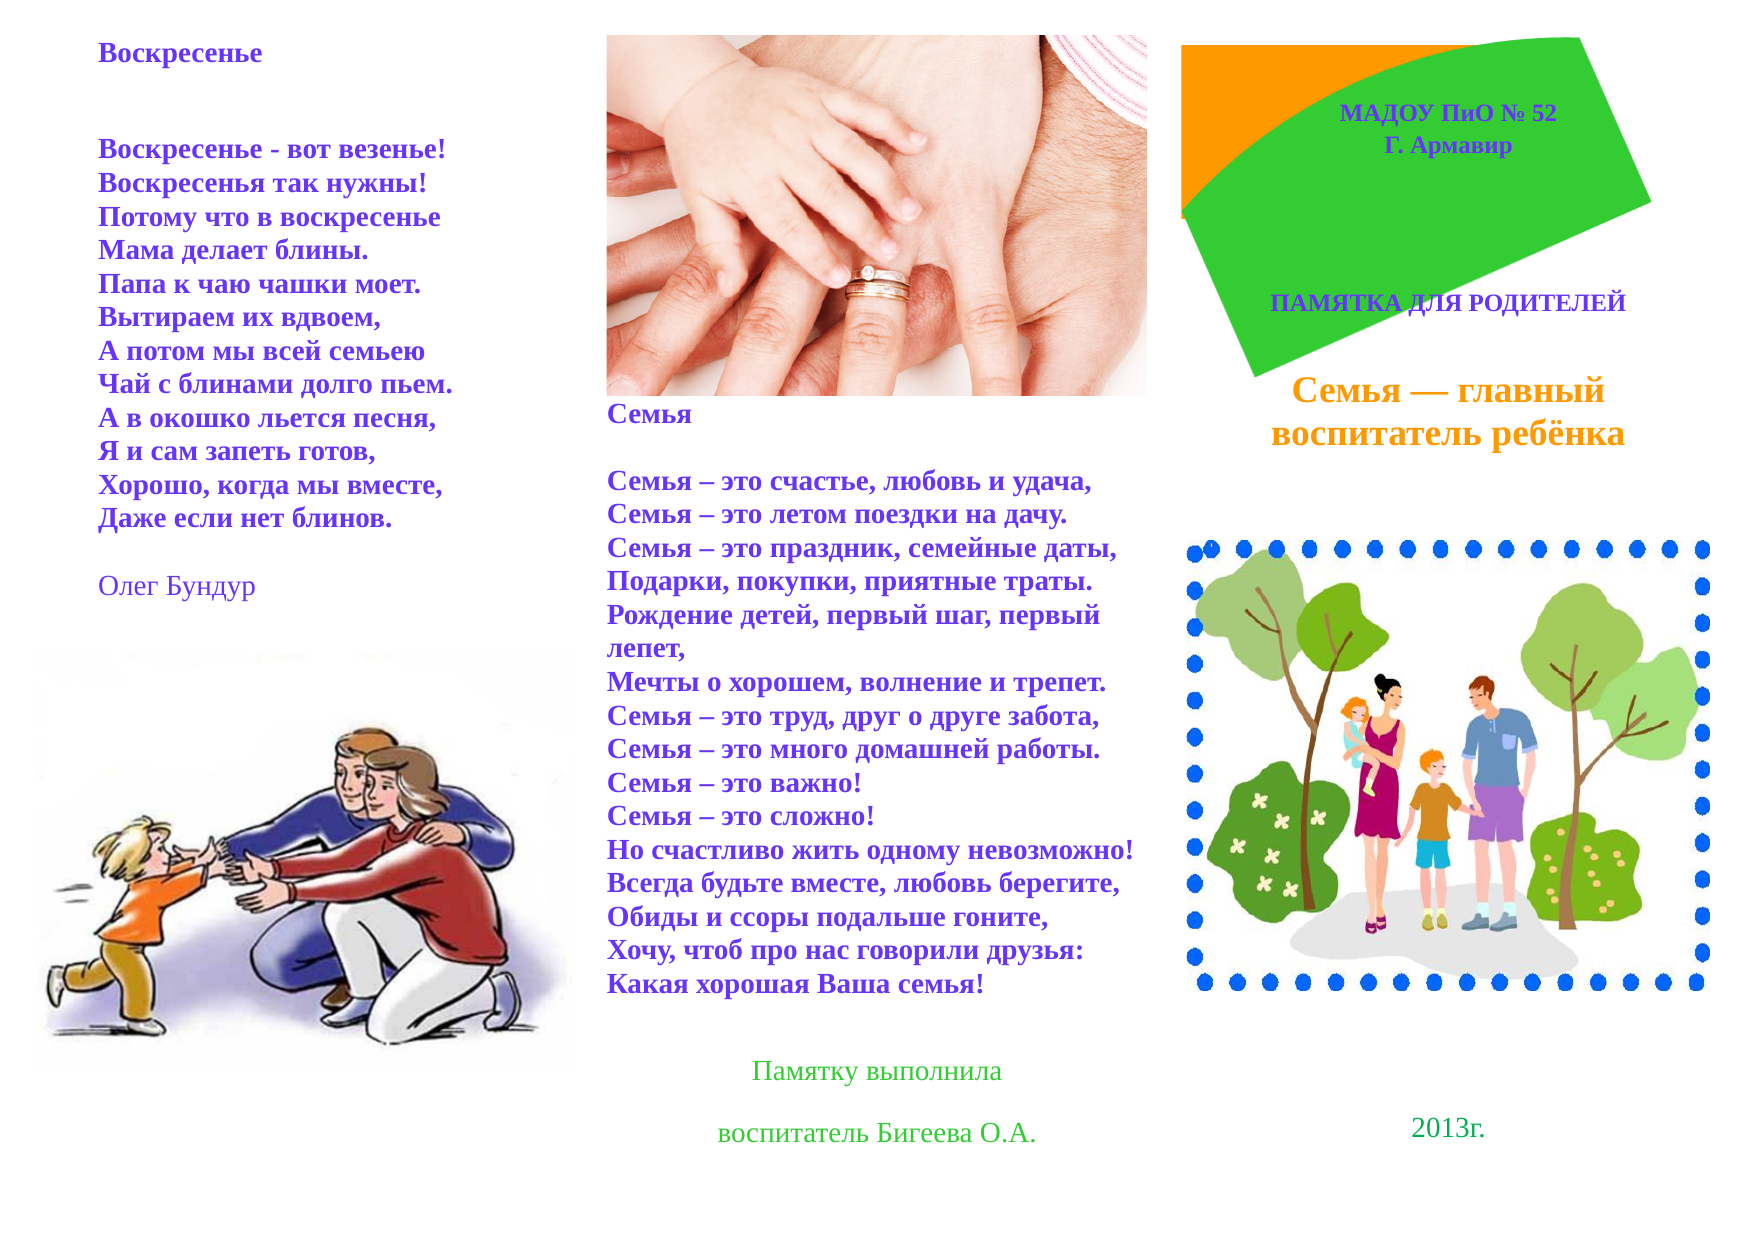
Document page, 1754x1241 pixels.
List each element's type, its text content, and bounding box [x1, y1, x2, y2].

text Памятку выполнила [607, 1053, 1147, 1086]
picture [35, 654, 576, 1068]
text ПАМЯТКА ДЛЯ РОДИТЕЛЕЙ [1178, 288, 1718, 317]
picture [606, 35, 1148, 396]
text Воскресенье [98, 35, 513, 69]
text Семья Семья – это счастье, любовь и удача, Семья – это летом поездки на дачу. Семья – это праздник, семейные даты, Подарки, покупки, приятные траты. Рождение детей, первый шаг, первый лепет, Мечты о хорошем, волнение и трепет. Семья – это труд, друг о друге забота, Семья – это много домашней работы. Семья – это важно! Семья – это сложно! Но счастливо жить одному невозможно! Всегда будьте вместе, любовь берегите, Обиды и ссоры подальше гоните, Хочу, чтоб про нас говорили друзья: Какая хорошая Ваша семья! [607, 396, 1147, 999]
text Воскресенье - вот везенье! Воскресенья так нужны! Потому что в воскресенье Мама делает блины. Папа к чаю чашки моет. Вытираем их вдвоем, А потом мы всей семьею Чай с блинами долго пьем. А в окошко льется песня, Я и сам запеть готов, Хорошо, когда мы вместе, Даже если нет блинов. Олег Бундур [98, 98, 513, 601]
picture [1181, 36, 1652, 98]
picture [1181, 317, 1652, 368]
title воспитатель ребёнка [1178, 411, 1718, 454]
picture [1181, 159, 1652, 288]
text МАДОУ ПиО № 52 [1178, 98, 1718, 127]
picture [1186, 540, 1710, 991]
title Семья — главный [1178, 368, 1718, 411]
text воспитатель Бигеева О.А. [607, 1115, 1147, 1149]
text Г. Армавир [1178, 130, 1718, 159]
text 2013г. [1178, 1110, 1718, 1144]
